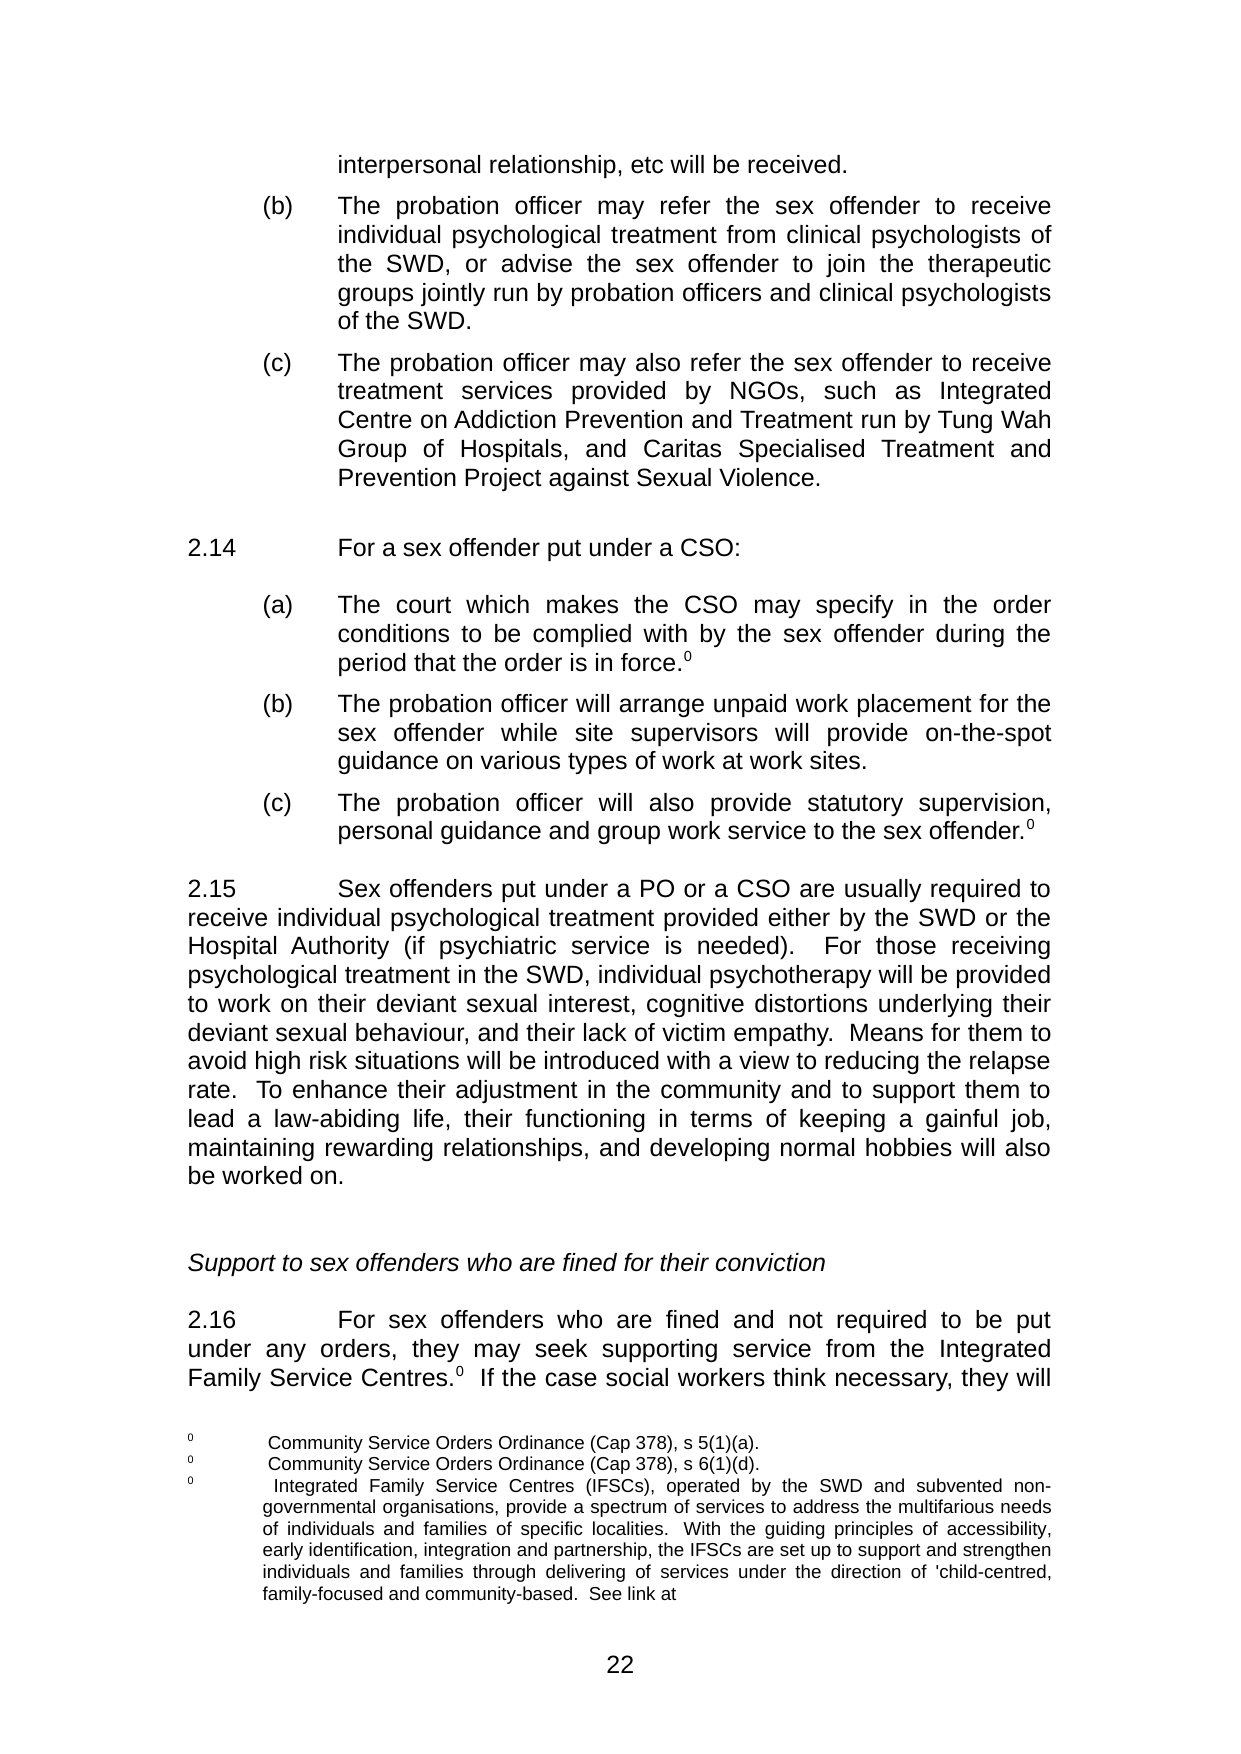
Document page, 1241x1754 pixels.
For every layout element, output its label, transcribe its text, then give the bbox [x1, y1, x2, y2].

list For a sex offender put under a CSO: [187, 532, 1053, 561]
list The probation officer will also provide statutory supervision, personal guidance and group work service to the sex offender. [262, 787, 1053, 845]
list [187, 1305, 1053, 1391]
list Sex offenders put under a PO or a CSO are usually required to receive individual psychological treatment provided either by the SWD or the Hospital Authority (if psychiatric service is needed). For those receiving psychological treatment in the SWD, individual psychotherapy will be provided to work on their deviant sexual interest, cognitive distortions underlying their deviant sexual behaviour, and their lack of victim empathy. Means for them to avoid high risk situations will be introduced with a view to reducing the relapse rate. To enhance their adjustment in the community and to support them to lead a law-abiding life, their functioning in terms of keeping a gainful job, maintaining rewarding relationships, and developing normal hobbies will also be worked on. [187, 874, 1053, 1190]
list The probation officer will arrange unpaid work placement for the sex offender while site supervisors will provide on-the-spot guidance on various types of work at work sites. [262, 689, 1053, 775]
list At least once a month the sex offender needs to report to the probation officer (a social worker) from whom counselling on such offender's sex drives, stress management, self-image, interpersonal relationship, etc will be received. [262, 150, 1053, 179]
list The probation officer may refer the sex offender to receive individual psychological treatment from clinical psychologists of the SWD, or advise the sex offender to join the therapeutic groups jointly run by probation officers and clinical psychologists of the SWD. [262, 191, 1053, 335]
list The court which makes the CSO may specify in the order conditions to be complied with by the sex offender during the period that the order is in force. [262, 590, 1053, 676]
list The probation officer may also refer the sex offender to receive treatment services provided by NGOs, such as Integrated Centre on Addiction Prevention and Treatment run by Tung Wah Group of Hospitals, and Caritas Specialised Treatment and Prevention Project against Sexual Violence. [262, 347, 1053, 491]
text Support to sex offenders who are fined for their conviction [187, 1247, 1053, 1276]
